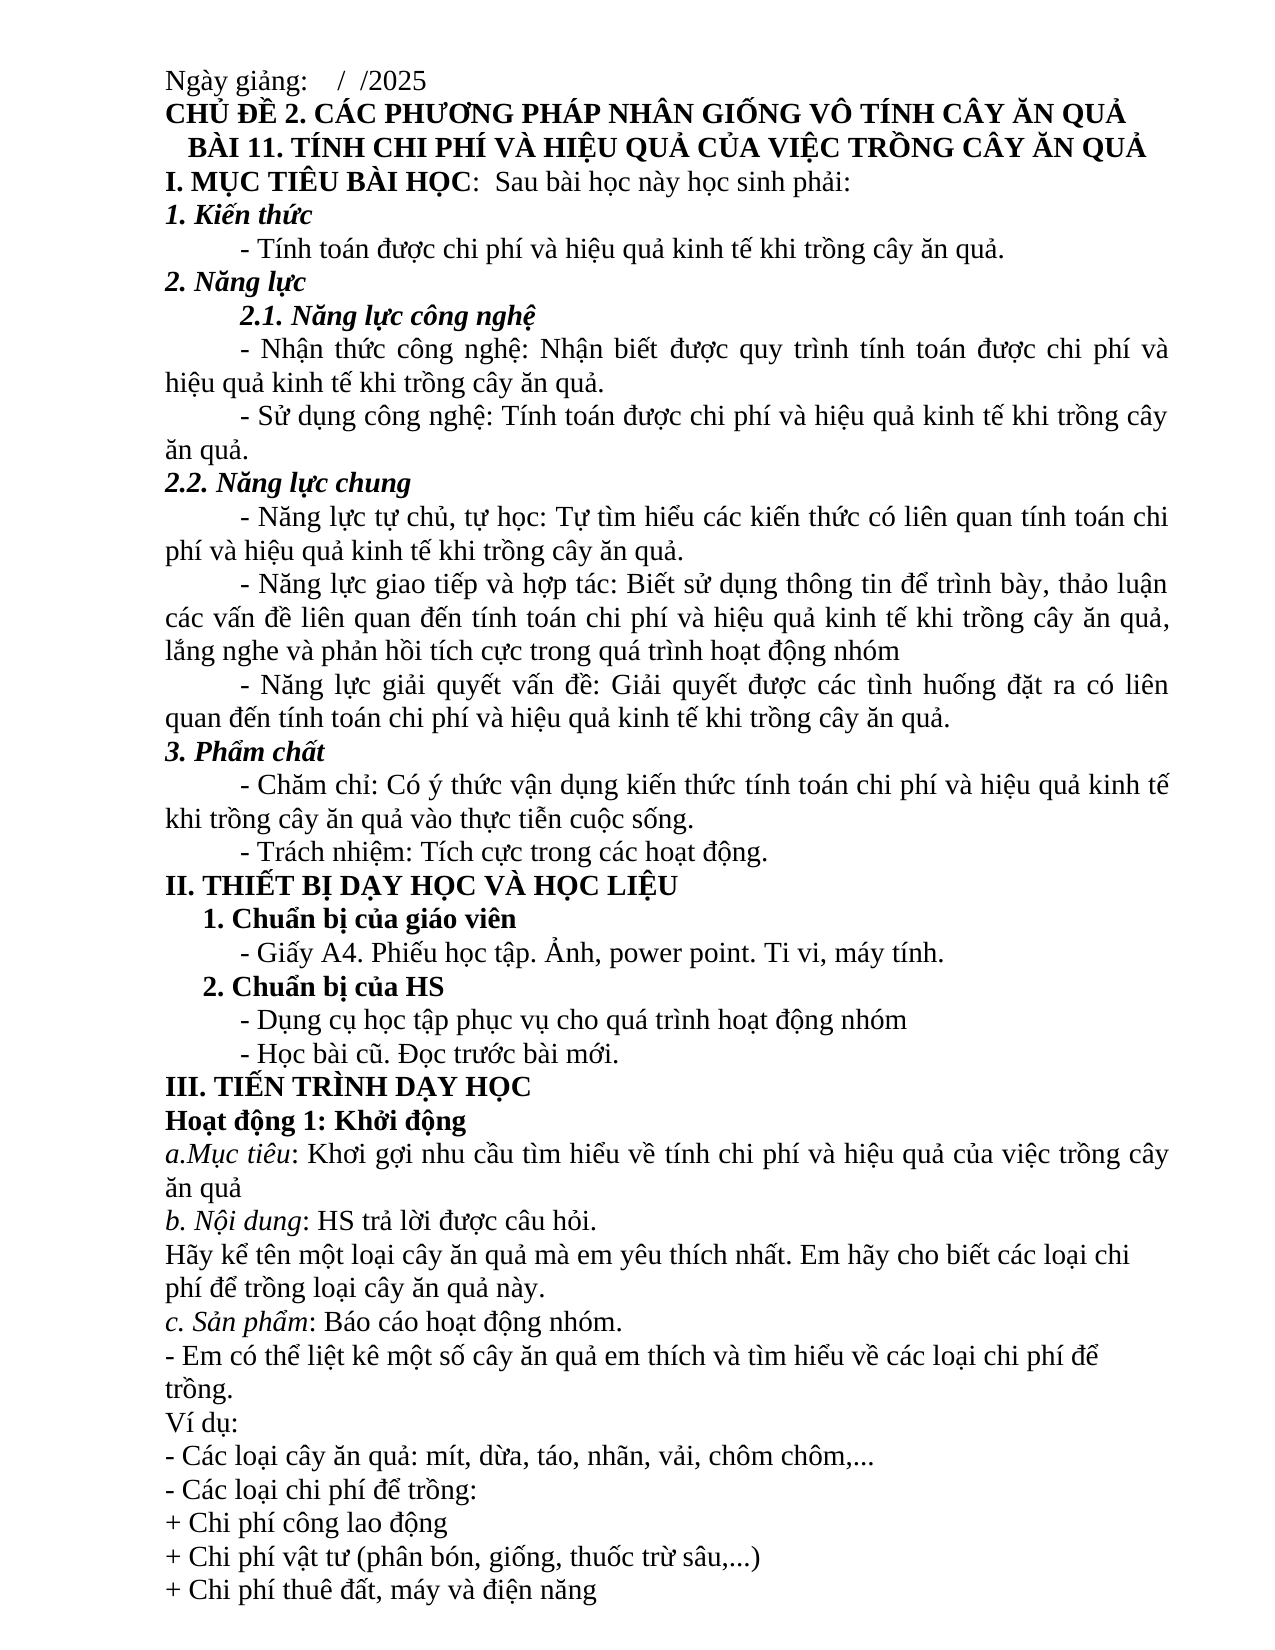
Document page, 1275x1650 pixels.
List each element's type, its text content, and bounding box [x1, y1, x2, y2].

text + Chi phí công lao động [165, 1505, 1170, 1539]
text + Chi phí vật tư (phân bón, giống, thuốc trừ sâu,...) [165, 1539, 1170, 1572]
text + Chi phí thuê đất, máy và điện năng [165, 1572, 1170, 1606]
text b. Nội dung: HS trả lời được câu hỏi. [165, 1203, 1170, 1237]
text 3. Phẩm chất [165, 734, 1170, 767]
text 2.2. Năng lực chung [165, 466, 1170, 499]
text 2.1. Năng lực công nghệ [165, 298, 1170, 331]
text Ngày giảng: / /2025 [165, 63, 1170, 97]
text a.Mục tiêu: Khơi gợi nhu cầu tìm hiểu về tính chi phí và hiệu quả của việc trồng cây ăn quả [165, 1136, 1170, 1203]
text 1. Chuẩn bị của giáo viên [202, 902, 1170, 935]
text - Học bài cũ. Đọc trước bài mới. [240, 1036, 1170, 1069]
text III. TIẾN TRÌNH DẠY HỌC [165, 1069, 1170, 1103]
text - Chăm chỉ: Có ý thức vận dụng kiến thức tính toán chi phí và hiệu quả kinh tế khi trồng cây ăn quả vào thực tiễn cuộc sống. [165, 767, 1170, 834]
text - Năng lực giải quyết vấn đề: Giải quyết được các tình huống đặt ra có liên quan đến tính toán chi phí và hiệu quả kinh tế khi trồng cây ăn quả. [165, 667, 1170, 734]
text - Sử dụng công nghệ: Tính toán được chi phí và hiệu quả kinh tế khi trồng cây ăn quả. [165, 398, 1170, 466]
text I. MỤC TIÊU BÀI HỌC: Sau bài học này học sinh phải: [165, 164, 1170, 197]
text Ví dụ: [165, 1405, 1170, 1438]
text II. THIẾT BỊ DẠY HỌC VÀ HỌC LIỆU [165, 868, 1170, 902]
text - Giấy A4. Phiếu học tập. Ảnh, power point. Ti vi, máy tính. [165, 935, 1170, 969]
text 2. Năng lực [165, 264, 1170, 298]
text - Năng lực giao tiếp và hợp tác: Biết sử dụng thông tin để trình bày, thảo luận các vấn đề liên quan đến tính toán chi phí và hiệu quả kinh tế khi trồng cây ăn quả, lắng nghe và phản hồi tích cực trong quá trình hoạt động nhóm [165, 566, 1170, 667]
text - Trách nhiệm: Tích cực trong các hoạt động. [165, 834, 1170, 868]
text 1. Kiến thức [165, 197, 1170, 231]
text - Nhận thức công nghệ: Nhận biết được quy trình tính toán được chi phí và hiệu quả kinh tế khi trồng cây ăn quả. [165, 331, 1170, 398]
text Hoạt động 1: Khởi động [165, 1103, 1170, 1136]
text Hãy kể tên một loại cây ăn quả mà em yêu thích nhất. Em hãy cho biết các loại chi phí để trồng loại cây ăn quả này. [546, 1237, 1170, 1304]
text CHỦ ĐỀ 2. CÁC PHƯƠNG PHÁP NHÂN GIỐNG VÔ TÍNH CÂY ĂN QUẢ [165, 97, 1170, 130]
text - Tính toán được chi phí và hiệu quả kinh tế khi trồng cây ăn quả. [165, 231, 1170, 264]
text - Các loại cây ăn quả: mít, dừa, táo, nhãn, vải, chôm chôm,... [165, 1438, 1170, 1472]
text - Các loại chi phí để trồng: [165, 1472, 1170, 1505]
text BÀI 11. TÍNH CHI PHÍ VÀ HIỆU QUẢ CỦA VIỆC TRỒNG CÂY ĂN QUẢ [165, 130, 1170, 164]
text - Năng lực tự chủ, tự học: Tự tìm hiểu các kiến thức có liên quan tính toán chi phí và hiệu quả kinh tế khi trồng cây ăn quả. [165, 499, 1170, 566]
text - Em có thể liệt kê một số cây ăn quả em thích và tìm hiểu về các loại chi phí để trồng. [165, 1338, 1170, 1405]
text c. Sản phẩm: Báo cáo hoạt động nhóm. [165, 1304, 1170, 1338]
text 2. Chuẩn bị của HS [165, 969, 1170, 1002]
text - Dụng cụ học tập phục vụ cho quá trình hoạt động nhóm [165, 1002, 1170, 1036]
